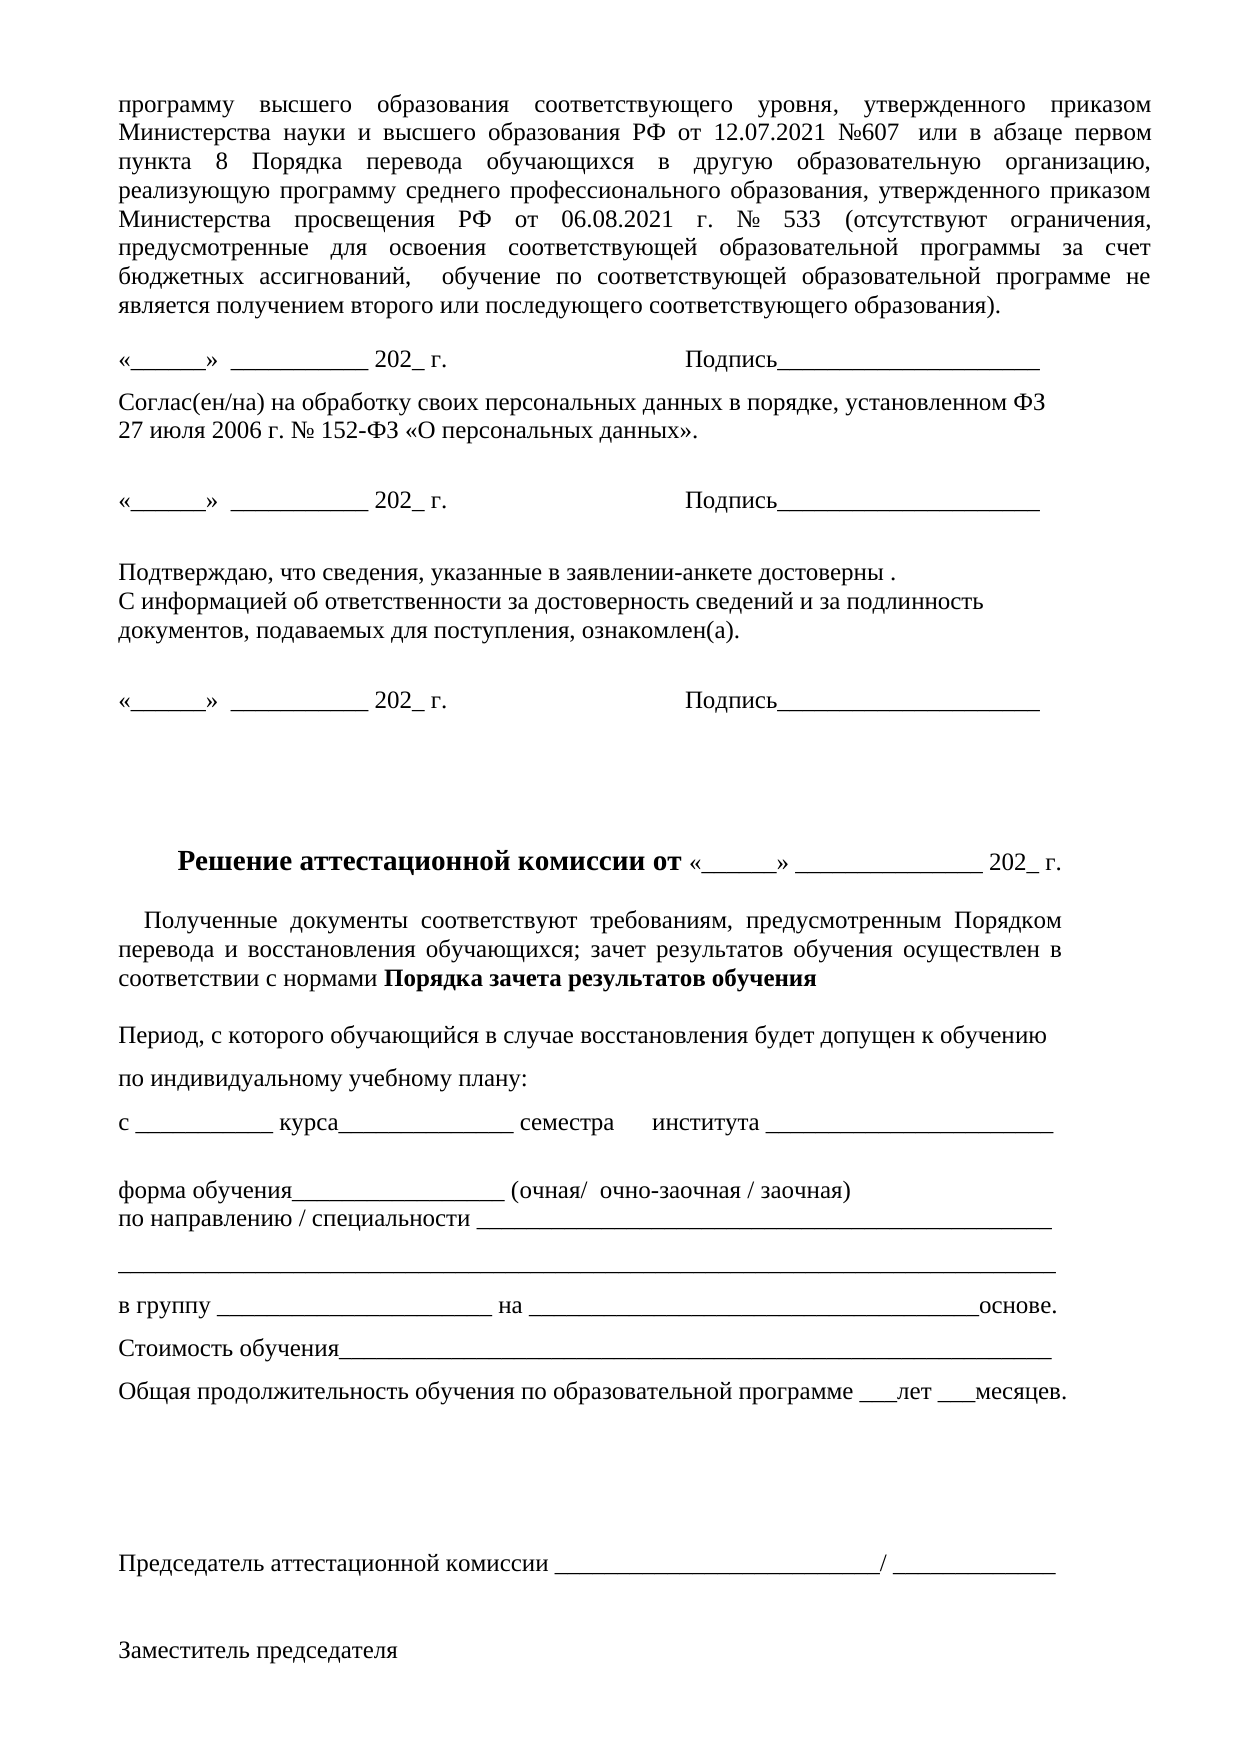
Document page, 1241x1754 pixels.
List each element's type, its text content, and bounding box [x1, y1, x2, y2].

text Период, с которого обучающийся в случае восстановления будет допущен к обучению по индивидуальному учебному плану: [118, 1020, 1063, 1092]
text форма обучения_________________ (очная/ очно-заочная / заочная) [118, 1175, 1063, 1203]
text Общая продолжительность обучения по образовательной программе ___лет ___месяцев. [118, 1376, 1152, 1405]
text Председатель аттестационной комиссии __________________________/ _____________ [118, 1548, 1152, 1577]
text «______» ___________ 202_ г. Подпись_____________________ [118, 344, 1152, 372]
text ___________________________________________________________________________ [118, 1247, 1063, 1275]
text «______» ___________ 202_ г. Подпись_____________________ [118, 486, 1152, 514]
text Подтверждаю, что сведения, указанные в заявлении-анкете достоверны . [118, 557, 1063, 586]
text Решение аттестационной комиссии от «______» _______________ 202_ г. [118, 843, 1152, 877]
text Соглас(ен/на) на обработку своих персональных данных в порядке, установленном ФЗ 27 июля 2006 г. № 152-ФЗ «О персональных данных». [118, 387, 1063, 444]
text по направлению / специальности ______________________________________________ [118, 1203, 1063, 1232]
text Полученные документы соответствуют требованиям, предусмотренным Порядком перевода и восстановления обучающихся; зачет результатов обучения осуществлен в соответствии с нормами Порядка зачета результатов обучения [118, 905, 1063, 992]
text Заместитель председателя [118, 1635, 1152, 1663]
text с ___________ курса______________ семестра института _______________________ [118, 1107, 1063, 1135]
text Стоимость обучения_________________________________________________________ [118, 1333, 1063, 1362]
text в группу ______________________ на ____________________________________основе. [118, 1290, 1063, 1318]
text С информацией об ответственности за достоверность сведений и за подлинность документов, подаваемых для поступления, ознакомлен(а). [118, 586, 1063, 644]
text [118, 89, 1152, 319]
text «______» ___________ 202_ г. Подпись_____________________ [118, 685, 1152, 714]
